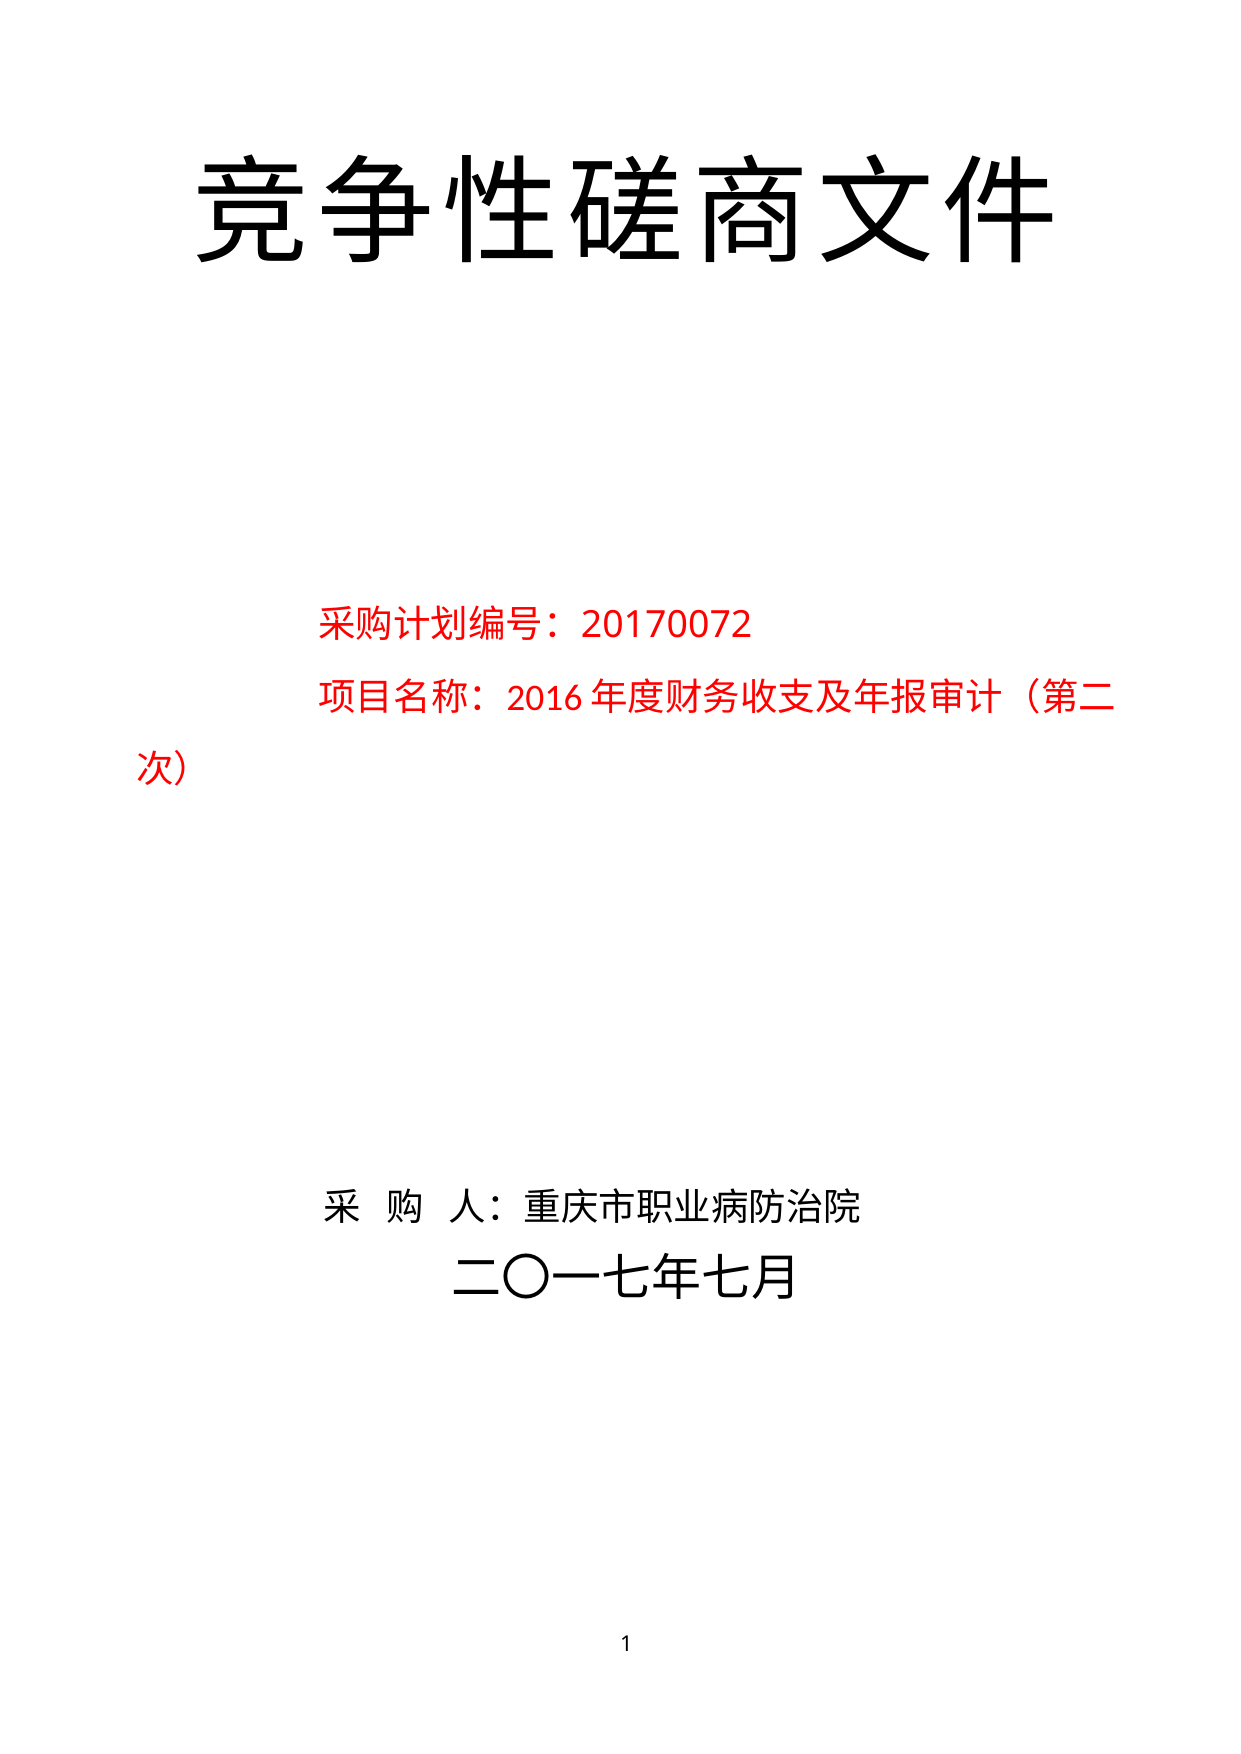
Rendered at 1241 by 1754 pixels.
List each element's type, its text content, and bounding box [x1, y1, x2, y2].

text 采购计划编号：20170072 [136, 579, 1116, 652]
text 项目名称：2016年度财务收支及年报审计（第二次） [136, 652, 1116, 797]
text 二〇一七年七月 [136, 1235, 1116, 1310]
text 竞争性磋商文件 [136, 118, 1116, 287]
text 采 购 人：重庆市职业病防治院 [136, 1162, 1116, 1235]
